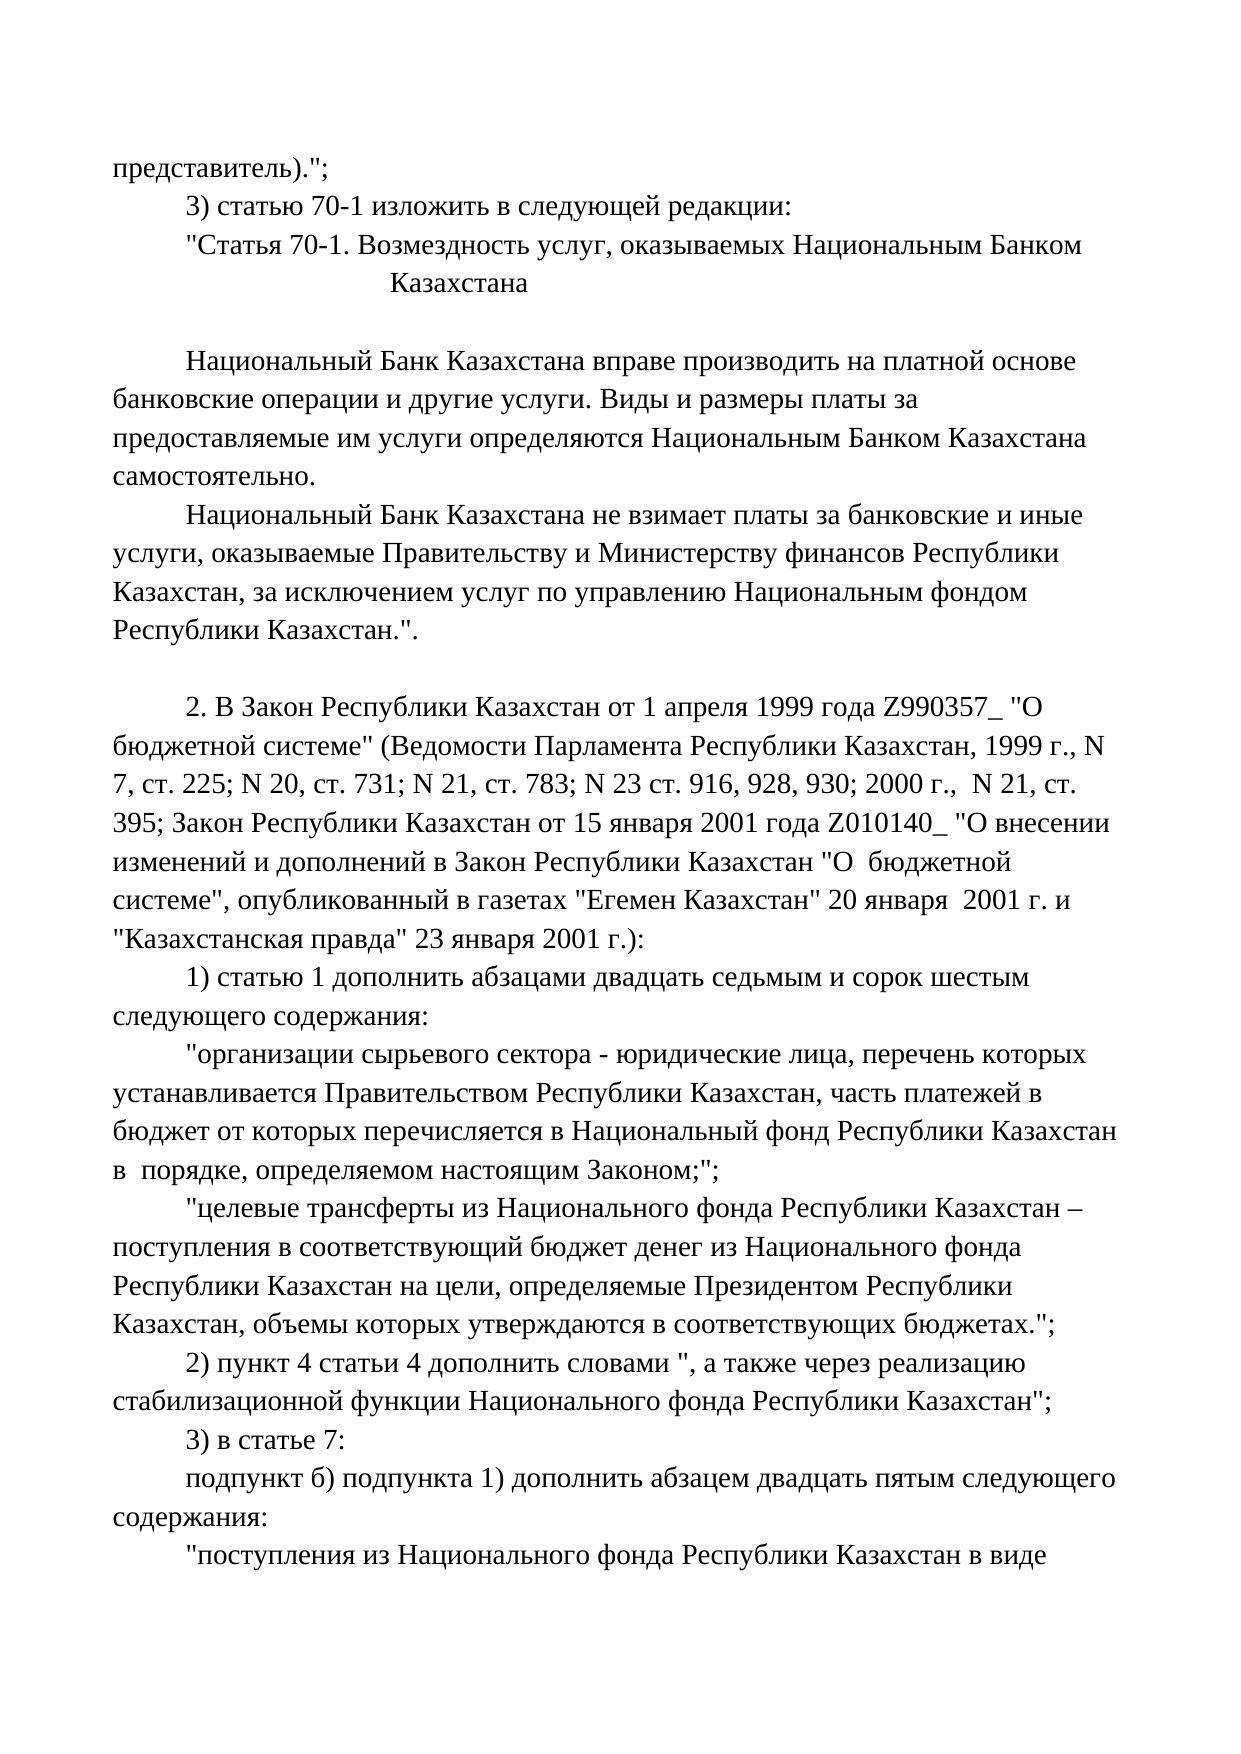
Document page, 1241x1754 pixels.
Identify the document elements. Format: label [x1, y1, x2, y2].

text [112, 150, 1128, 1571]
